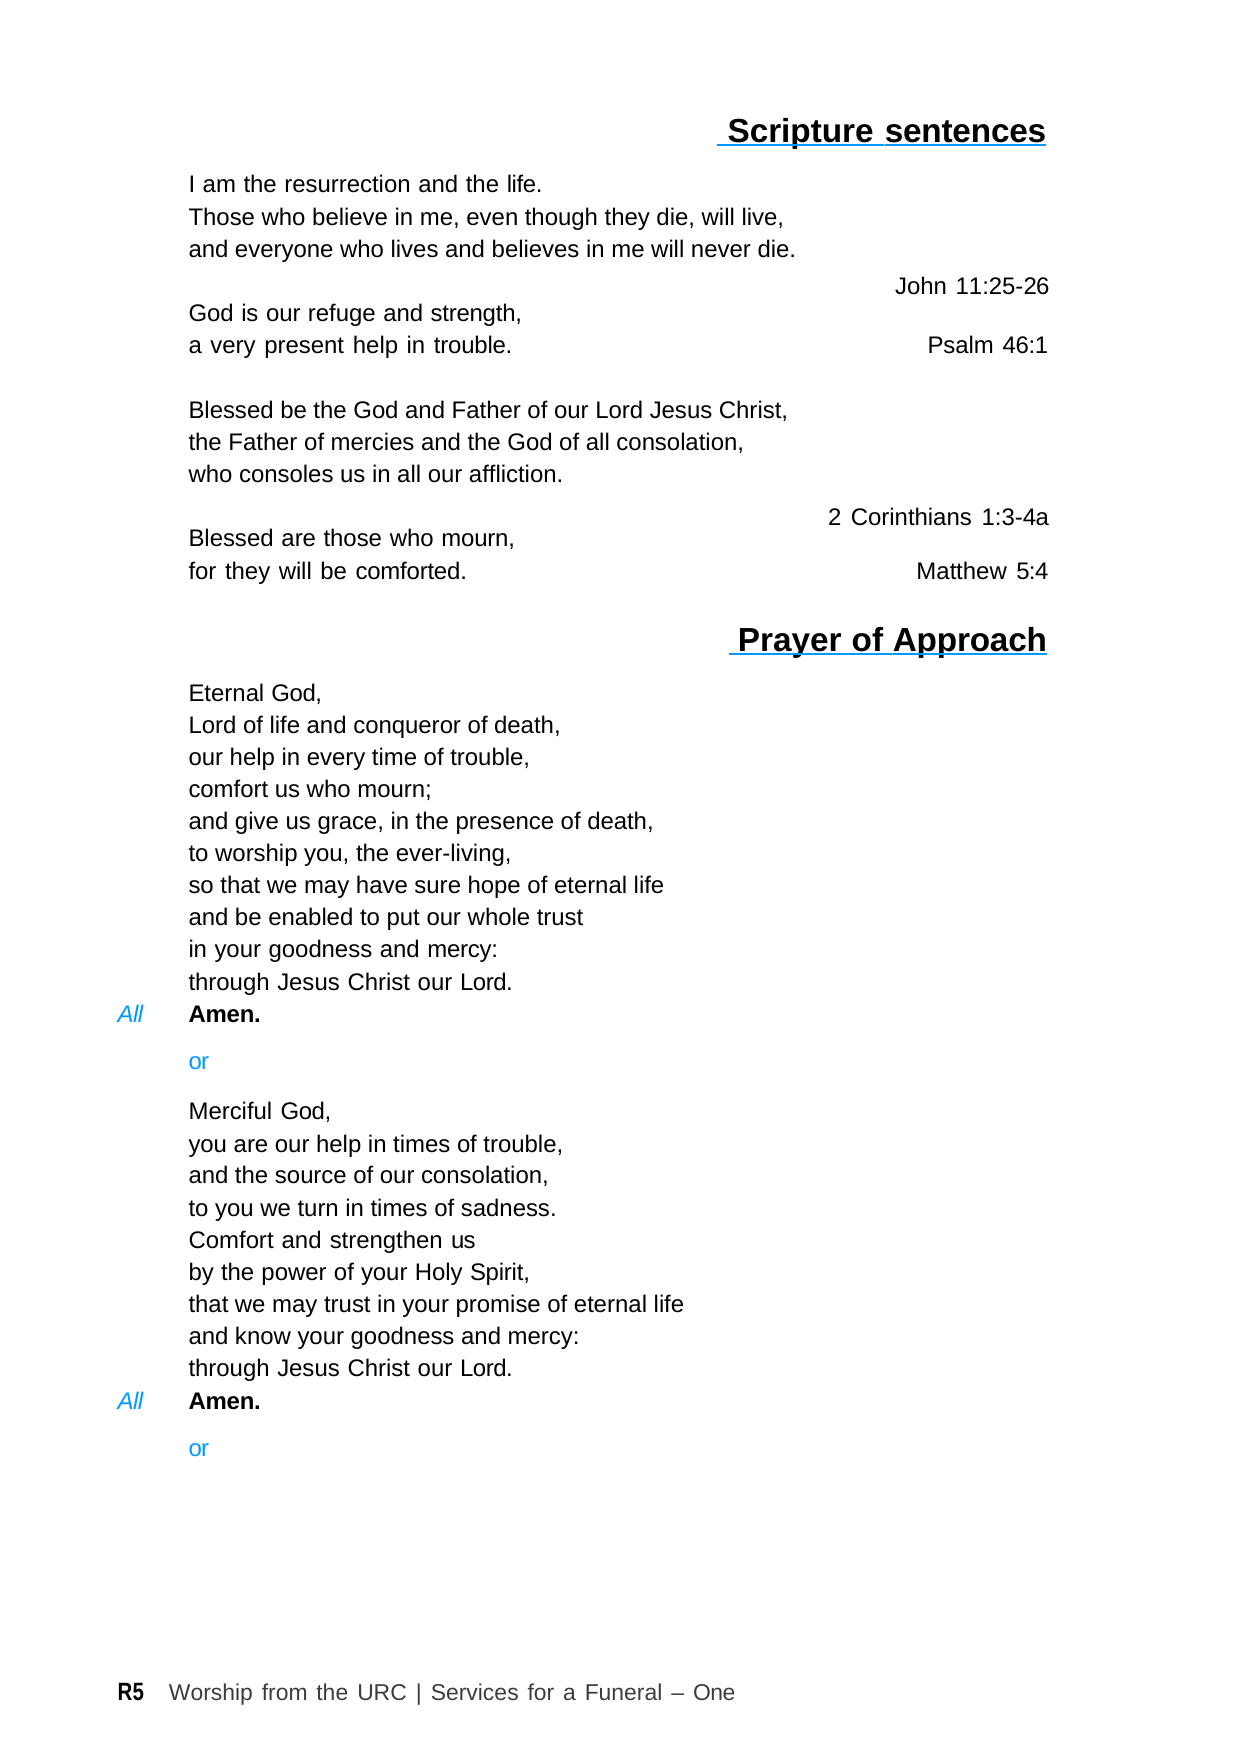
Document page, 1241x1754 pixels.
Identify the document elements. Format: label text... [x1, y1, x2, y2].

text 2 Corinthians 1:3-4a [828, 503, 1134, 530]
text All Amen. [117, 1000, 1134, 1028]
text I am the resurrection and the life. [188, 170, 1134, 198]
text through Jesus Christ our Lord. [188, 1354, 1134, 1382]
text Those who believe in me, even though they die, will live, and everyone who lives and believes in me will never die. [188, 202, 805, 262]
text you are our help in times of trouble, and the source of our consolation, to you we turn in times of sadness. [188, 1129, 570, 1221]
text that we may trust in your promise of eternal life and know your goodness and mercy: [188, 1290, 717, 1350]
text a very present help in trouble. Psalm 46:1 [188, 331, 1134, 359]
text through Jesus Christ our Lord. [188, 968, 1134, 995]
text Blessed be the God and Father of our Lord Jesus Christ, the Father of mercies and the God of all consolation, who consoles us in all our affliction. [188, 396, 791, 487]
text Comfort and strengthen us [188, 1226, 1134, 1253]
text Prayer of Approach [728, 620, 1134, 658]
text John 11:25-26 [895, 272, 1134, 299]
text Merciful God, [188, 1097, 1134, 1125]
text God is our refuge and strength, [188, 299, 805, 326]
text All Amen. [117, 1387, 1134, 1414]
text Scripture sentences [717, 111, 1134, 149]
text and give us grace, in the presence of death, to worship you, the ever-living, [188, 807, 671, 867]
text for they will be comforted. Matthew 5:4 [188, 557, 1134, 584]
text or [188, 1434, 1134, 1461]
text Lord of life and conqueror of death, our help in every time of trouble, comfort us who mourn; [188, 711, 591, 803]
text or [188, 1047, 1134, 1075]
text Blessed are those who mourn, [188, 524, 799, 552]
text in your goodness and mercy: [188, 935, 1134, 963]
text by the power of your Holy Spirit, [188, 1258, 1134, 1286]
text so that we may have sure hope of eternal life and be enabled to put our whole trust [188, 871, 671, 931]
text Eternal God, [188, 679, 1134, 706]
